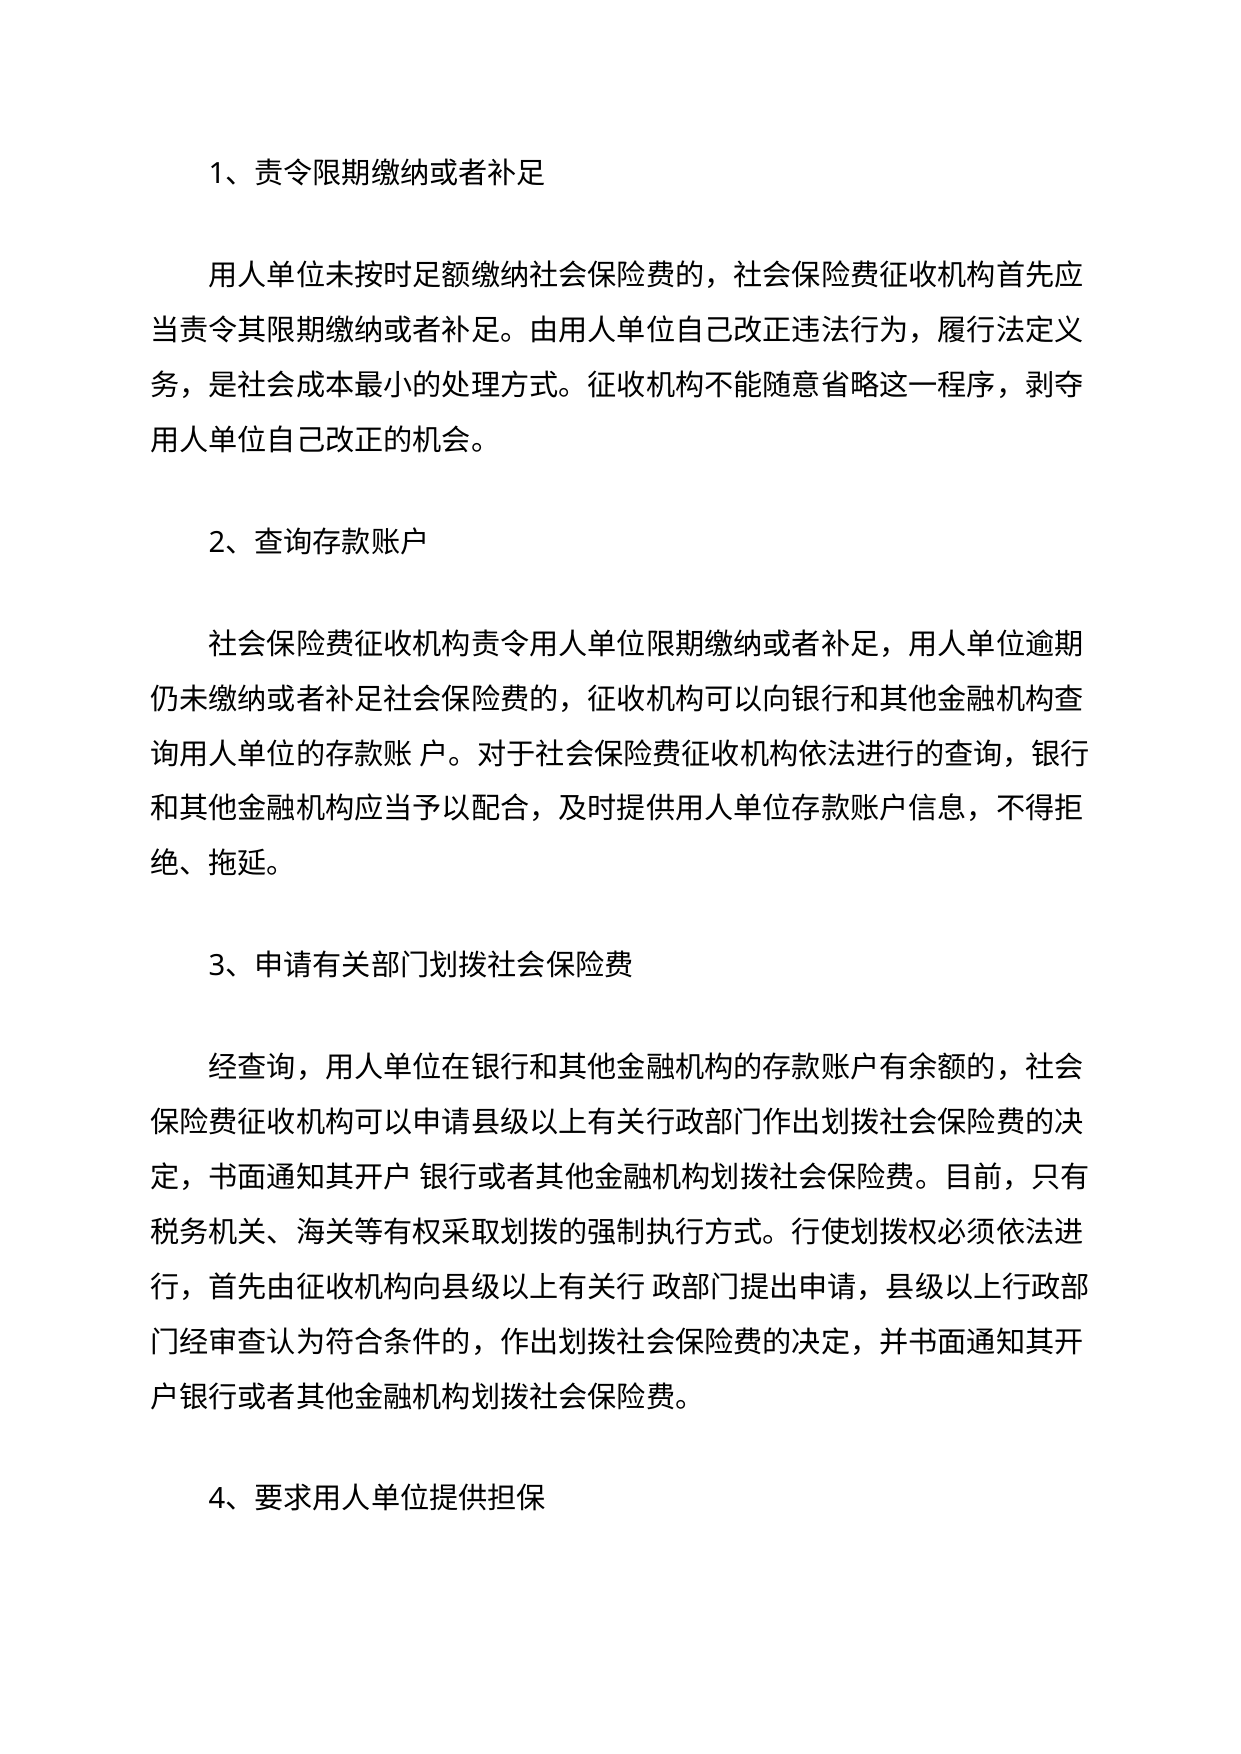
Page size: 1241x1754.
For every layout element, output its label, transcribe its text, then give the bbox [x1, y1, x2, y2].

text 社会保险费征收机构责令用人单位限期缴纳或者补足，用人单位逾期仍未缴纳或者补足社会保险费的，征收机构可以向银行和其他金融机构查询用人单位的存款账 户。对于社会保险费征收机构依法进行的查询，银行和其他金融机构应当予以配合，及时提供用人单位存款账户信息，不得拒绝、拖延。 [150, 620, 1090, 882]
text 3、申请有关部门划拨社会保险费 [150, 942, 1090, 984]
text 用人单位未按时足额缴纳社会保险费的，社会保险费征收机构首先应当责令其限期缴纳或者补足。由用人单位自己改正违法行为，履行法定义务，是社会成本最小的处理方式。征收机构不能随意省略这一程序，剥夺用人单位自己改正的机会。 [150, 252, 1090, 459]
text 2、查询存款账户 [150, 518, 1090, 561]
text 1、责令限期缴纳或者补足 [150, 150, 1090, 192]
text 经查询，用人单位在银行和其他金融机构的存款账户有余额的，社会保险费征收机构可以申请县级以上有关行政部门作出划拨社会保险费的决定，书面通知其开户 银行或者其他金融机构划拨社会保险费。目前，只有税务机关、海关等有权采取划拨的强制执行方式。行使划拨权必须依法进行，首先由征收机构向县级以上有关行 政部门提出申请，县级以上行政部门经审查认为符合条件的，作出划拨社会保险费的决定，并书面通知其开户银行或者其他金融机构划拨社会保险费。 [150, 1044, 1090, 1415]
text 4、要求用人单位提供担保 [150, 1475, 1090, 1517]
